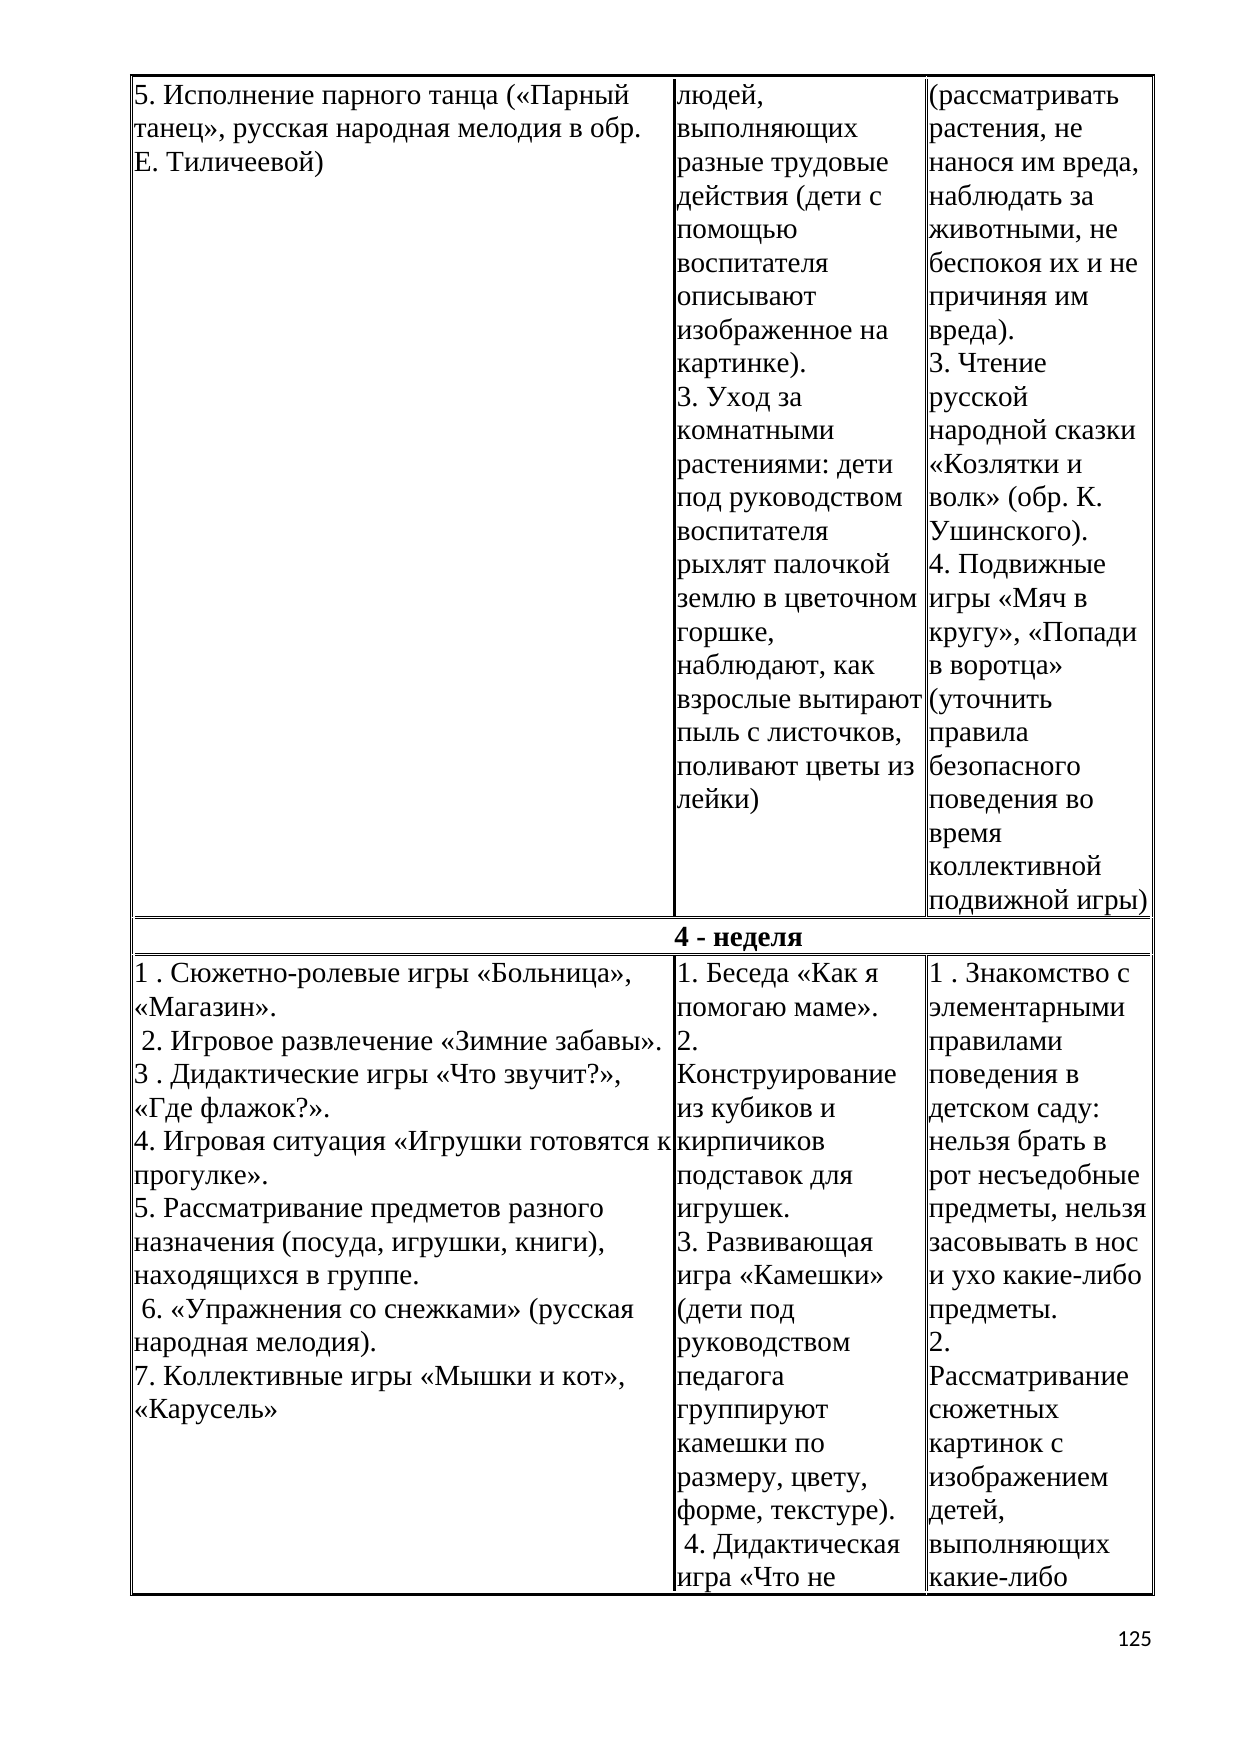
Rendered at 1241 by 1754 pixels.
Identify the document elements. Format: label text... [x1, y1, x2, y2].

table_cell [926, 77, 1152, 916]
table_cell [926, 953, 1152, 1593]
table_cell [674, 77, 926, 916]
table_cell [133, 77, 674, 916]
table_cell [674, 956, 926, 1593]
table_cell 4 - неделя [131, 916, 1153, 952]
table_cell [133, 953, 674, 1593]
